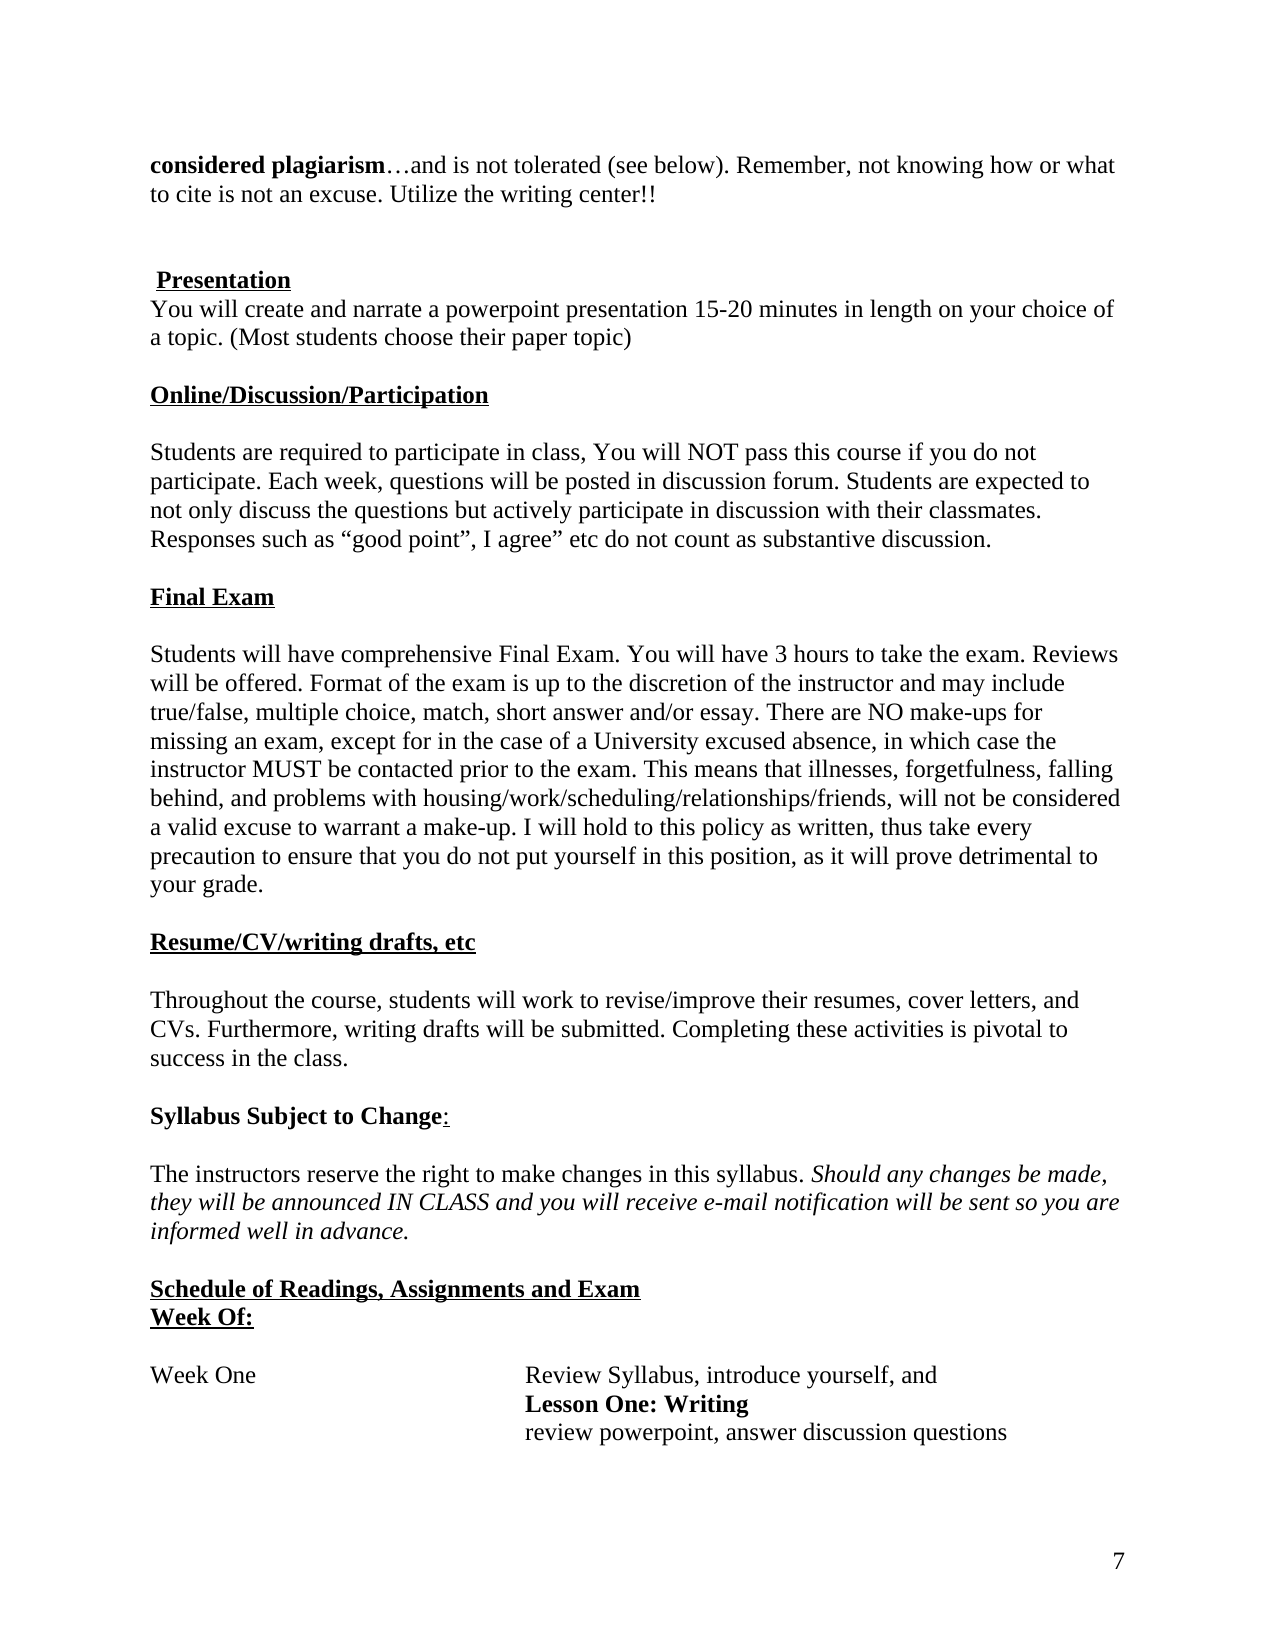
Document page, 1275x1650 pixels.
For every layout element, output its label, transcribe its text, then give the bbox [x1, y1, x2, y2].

text Throughout the course, students will work to revise/improve their resumes, cover letters, and CVs. Furthermore, writing drafts will be submitted. Completing these activities is pivotal to success in the class. [150, 985, 1125, 1072]
text Final Exam [150, 582, 1125, 610]
text review powerpoint, answer discussion questions [525, 1417, 1125, 1446]
text Week One Review Syllabus, introduce yourself, and [150, 1360, 1125, 1389]
text Presentation [150, 265, 1125, 294]
text The instructors reserve the right to make changes in this syllabus. Should any changes be made, they will be announced IN CLASS and you will receive e-mail notification will be sent so you are informed well in advance. [150, 1159, 1125, 1245]
text Lesson One: Writing [525, 1389, 1125, 1417]
text Syllabus Subject to Change: [150, 1101, 1125, 1129]
text You will create and narrate a powerpoint presentation 15-20 minutes in length on your choice of a topic. (Most students choose their paper topic) [150, 294, 1125, 351]
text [150, 150, 1125, 207]
text Schedule of Readings, Assignments and Exam [150, 1274, 1125, 1302]
text Week Of: [150, 1302, 1125, 1331]
text Resume/CV/writing drafts, etc [150, 927, 1125, 956]
text Online/Discussion/Participation [150, 380, 1125, 409]
text Students will have comprehensive Final Exam. You will have 3 hours to take the exam. Reviews will be offered. Format of the exam is up to the discretion of the instructor and may include true/false, multiple choice, match, short answer and/or essay. There are NO make-ups for missing an exam, except for in the case of a University excused absence, in which case the instructor MUST be contacted prior to the exam. This means that illnesses, forgetfulness, falling behind, and problems with housing/work/scheduling/relationships/friends, will not be considered a valid excuse to warrant a make-up. I will hold to this policy as written, thus take every precaution to ensure that you do not put yourself in this position, as it will prove detrimental to your grade. [150, 639, 1125, 898]
text Students are required to participate in class, You will NOT pass this course if you do not participate. Each week, questions will be posted in discussion forum. Students are expected to not only discuss the questions but actively participate in discussion with their classmates. Responses such as “good point”, I agree” etc do not count as substantive discussion. [150, 437, 1125, 552]
